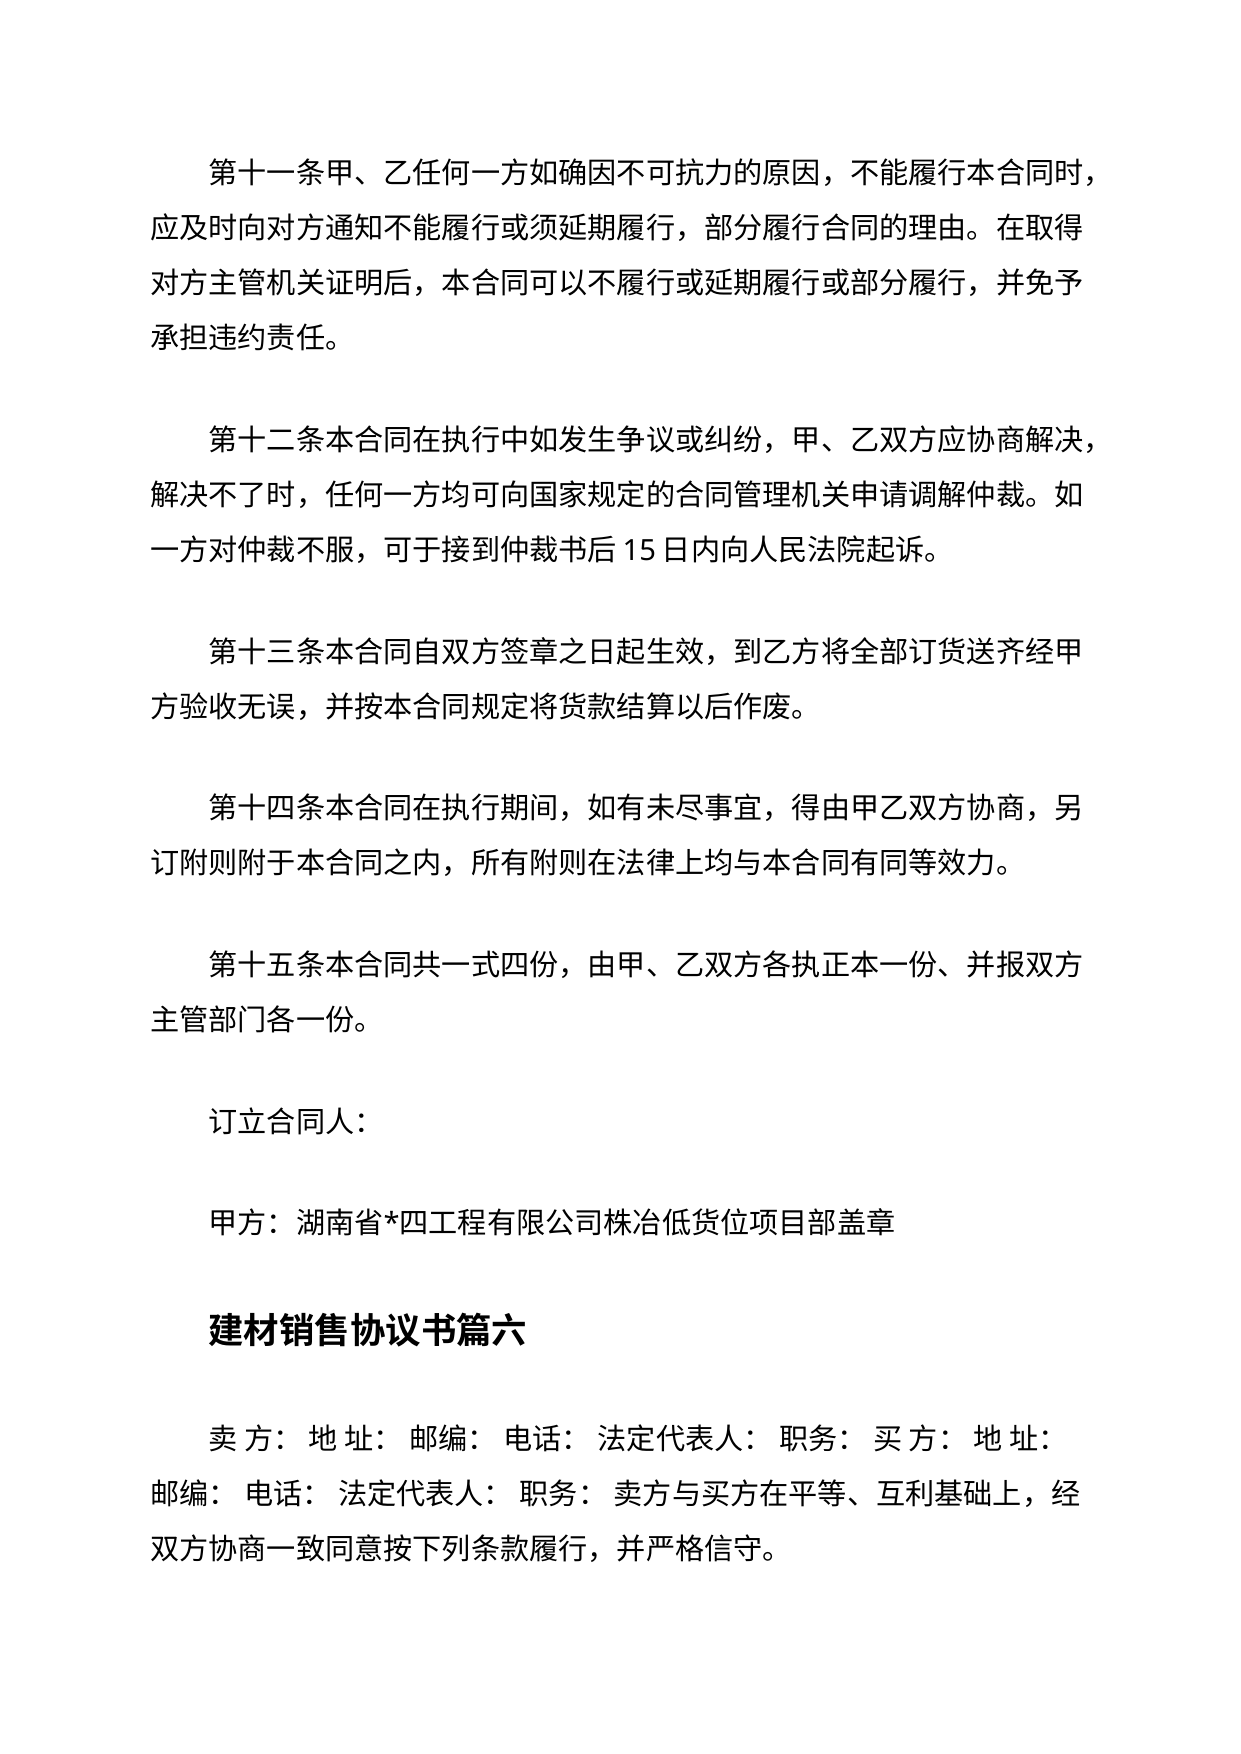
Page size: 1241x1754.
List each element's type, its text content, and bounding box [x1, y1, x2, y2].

text 建材销售协议书篇六 [150, 1302, 1090, 1353]
text 第十二条本合同在执行中如发生争议或纠纷，甲、乙双方应协商解决，解决不了时，任何一方均可向国家规定的合同管理机关申请调解仲裁。如一方对仲裁不服，可于接到仲裁书后15日内向人民法院起诉。 [150, 416, 1090, 569]
text 第十三条本合同自双方签章之日起生效，到乙方将全部订货送齐经甲方验收无误，并按本合同规定将货款结算以后作废。 [150, 628, 1090, 725]
text 第十四条本合同在执行期间，如有未尽事宜，得由甲乙双方协商，另订附则附于本合同之内，所有附则在法律上均与本合同有同等效力。 [150, 785, 1090, 882]
text 卖 方： 地 址： 邮编： 电话： 法定代表人： 职务： 买 方： 地 址： 邮编： 电话： 法定代表人： 职务： 卖方与买方在平等、互利基础上，经双方协商一致同意按下列条款履行，并严格信守。 [150, 1415, 1090, 1567]
text 甲方：湖南省*四工程有限公司株冶低货位项目部盖章 [150, 1200, 1090, 1242]
text 订立合同人： [150, 1098, 1090, 1141]
text 第十五条本合同共一式四份，由甲、乙双方各执正本一份、并报双方主管部门各一份。 [150, 942, 1090, 1039]
text 第十一条甲、乙任何一方如确因不可抗力的原因，不能履行本合同时，应及时向对方通知不能履行或须延期履行，部分履行合同的理由。在取得对方主管机关证明后，本合同可以不履行或延期履行或部分履行，并免予承担违约责任。 [150, 150, 1090, 357]
